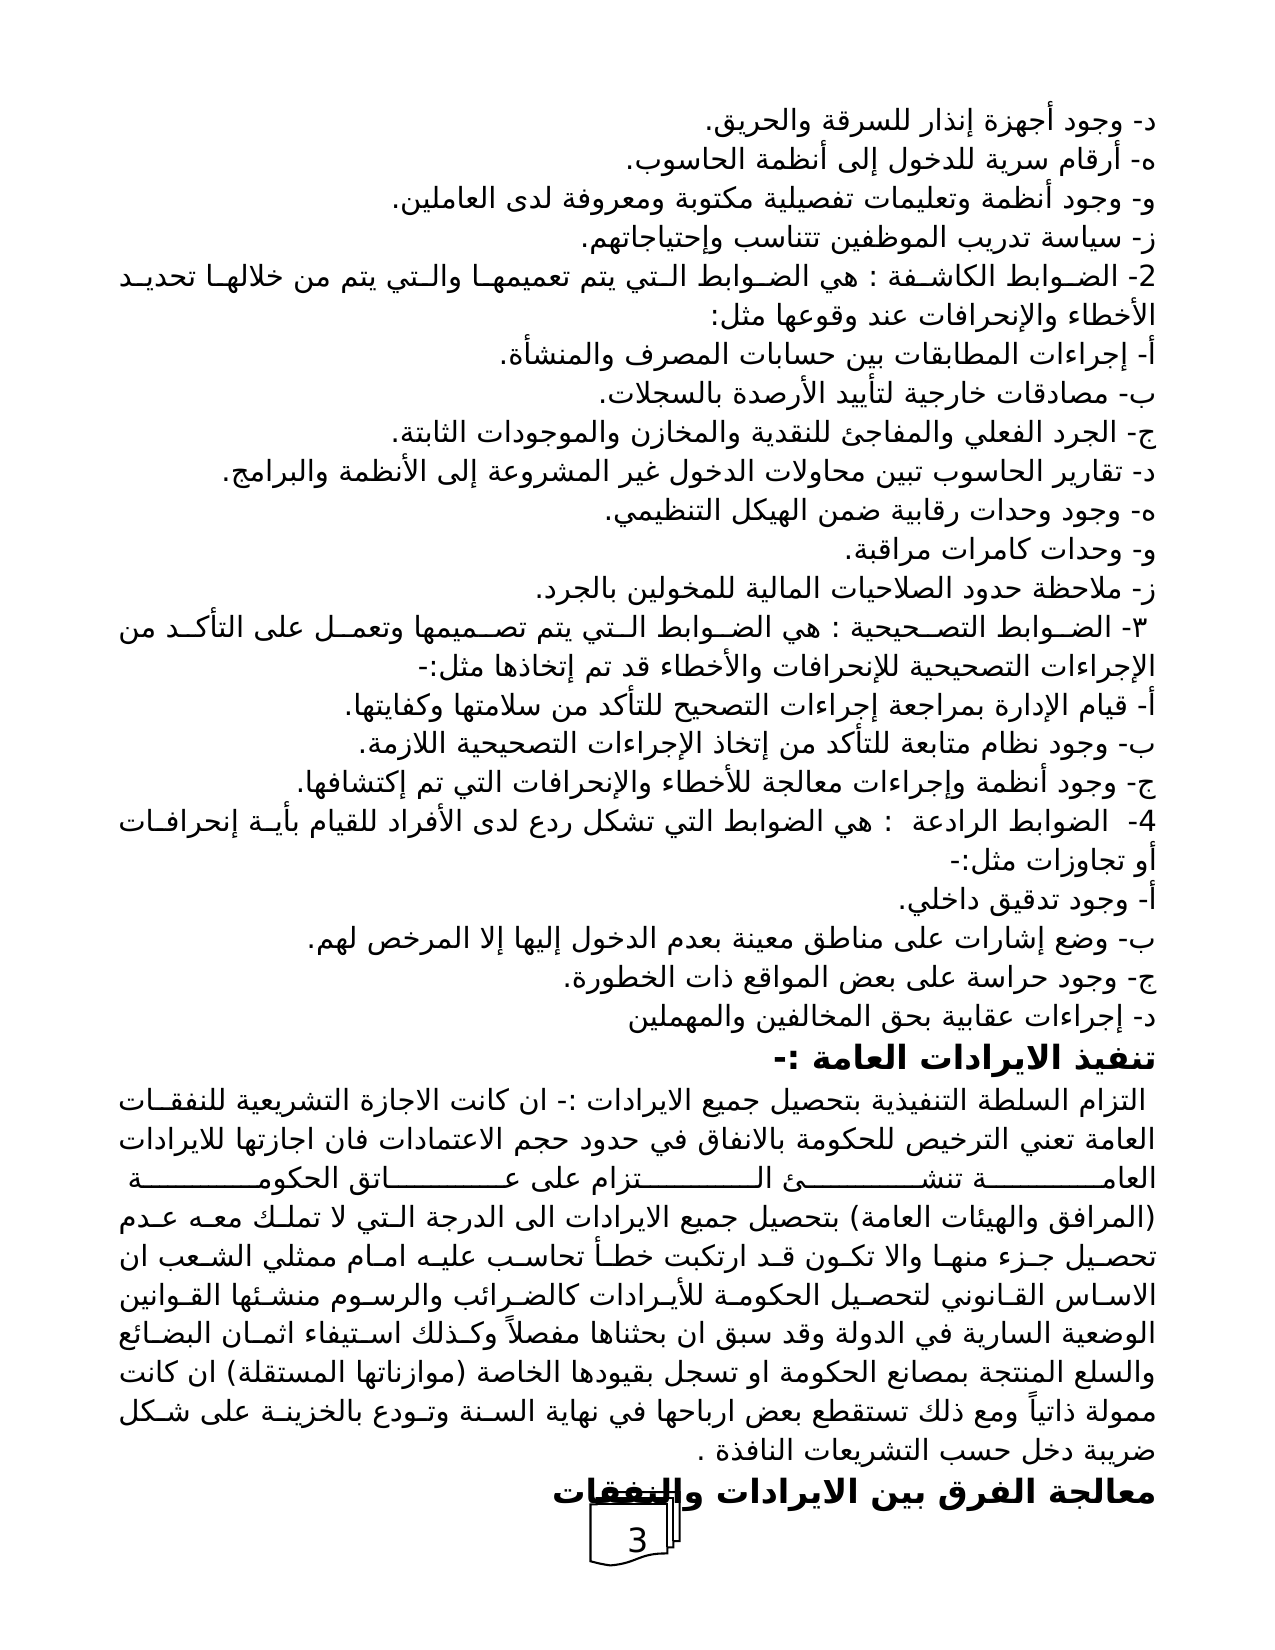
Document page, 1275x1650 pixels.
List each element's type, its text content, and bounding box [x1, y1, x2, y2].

text د- إجراءات عقابية بحق المخالفين والمهملين [118, 999, 1157, 1033]
text و- وحدات كامرات مراقبة. [118, 532, 1157, 566]
text تنفيذ الايرادات العامة :- [118, 1038, 1157, 1077]
text أ- قيام الإدارة بمراجعة إجراءات التصحيح للتأكد من سلامتها وكفايتها. [118, 688, 1157, 722]
text ه- أرقام سرية للدخول إلى أنظمة الحاسوب. [118, 142, 1157, 176]
text أ- إجراءات المطابقات بين حسابات المصرف والمنشأة. [118, 337, 1157, 371]
text ج- وجود أنظمة وإجراءات معالجة للأخطاء والإنحرافات التي تم إكتشافها. [118, 766, 1157, 800]
text د- تقارير الحاسوب تبين محاولات الدخول غير المشروعة إلى الأنظمة والبرامج. [118, 454, 1157, 488]
text ز- ملاحظة حدود الصلاحيات المالية للمخولين بالجرد. [118, 571, 1157, 605]
text ٣- الضوابط التصحيحية : هي الضوابط التي يتم تصميمها وتعمل على التأكد من الإجراءات التصحيحية للإنحرافات والأخطاء قد تم إتخاذها مثل:- [118, 610, 1157, 683]
text د- وجود أجهزة إنذار للسرقة والحريق. [118, 103, 1157, 137]
text ج- وجود حراسة على بعض المواقع ذات الخطورة. [118, 961, 1157, 994]
text ب- وضع إشارات على مناطق معينة بعدم الدخول إليها إلا المرخص لهم. [118, 922, 1157, 956]
text ب- وجود نظام متابعة للتأكد من إتخاذ الإجراءات التصحيحية اللازمة. [118, 727, 1157, 761]
text ج- الجرد الفعلي والمفاجئ للنقدية والمخازن والموجودات الثابتة. [118, 415, 1157, 449]
text معالجة الفرق بين الايرادات والنفقات [118, 1473, 1157, 1511]
text ه- وجود وحدات رقابية ضمن الهيكل التنظيمي. [118, 493, 1157, 527]
text ز- سياسة تدريب الموظفين تتناسب وإحتياجاتهم. [118, 220, 1157, 254]
text و- وجود أنظمة وتعليمات تفصيلية مكتوبة ومعروفة لدى العاملين. [118, 181, 1157, 215]
text أ- وجود تدقيق داخلي. [118, 883, 1157, 917]
text 2- الضوابط الكاشفة : هي الضوابط التي يتم تعميمها والتي يتم من خلالها تحديد الأخطاء والإنحرافات عند وقوعها مثل: [118, 259, 1157, 332]
text 4- الضوابط الرادعة : هي الضوابط التي تشكل ردع لدى الأفراد للقيام بأية إنحرافات أو تجاوزات مثل:- [118, 805, 1157, 878]
text ب- مصادقات خارجية لتأييد الأرصدة بالسجلات. [118, 376, 1157, 410]
text التزام السلطة التنفيذية بتحصيل جميع الايرادات :- ان كانت الاجازة التشريعية للنفقات العامة تعني الترخيص للحكومة بالانفاق في حدود حجم الاعتمادات فان اجازتها للايرادات العامة تنشئ التزام على عاتق الحكومة (المرافق والهيئات العامة) بتحصيل جميع الايرادات الى الدرجة التي لا تملك معه عدم تحصيل جزء منها والا تكون قد ارتكبت خطأ تحاسب عليه امام ممثلي الشعب ان الاساس القانوني لتحصيل الحكومة للأيرادات كالضرائب والرسوم منشئها القوانين الوضعية السارية في الدولة وقد سبق ان بحثناها مفصلاً وكذلك استيفاء اثمان البضائع والسلع المنتجة بمصانع الحكومة او تسجل بقيودها الخاصة (موازناتها المستقلة) ان كانت ممولة ذاتياً ومع ذلك تستقطع بعض ارباحها في نهاية السنة وتودع بالخزينة على شكل ضريبة دخل حسب التشريعات النافذة . [118, 1083, 1157, 1468]
